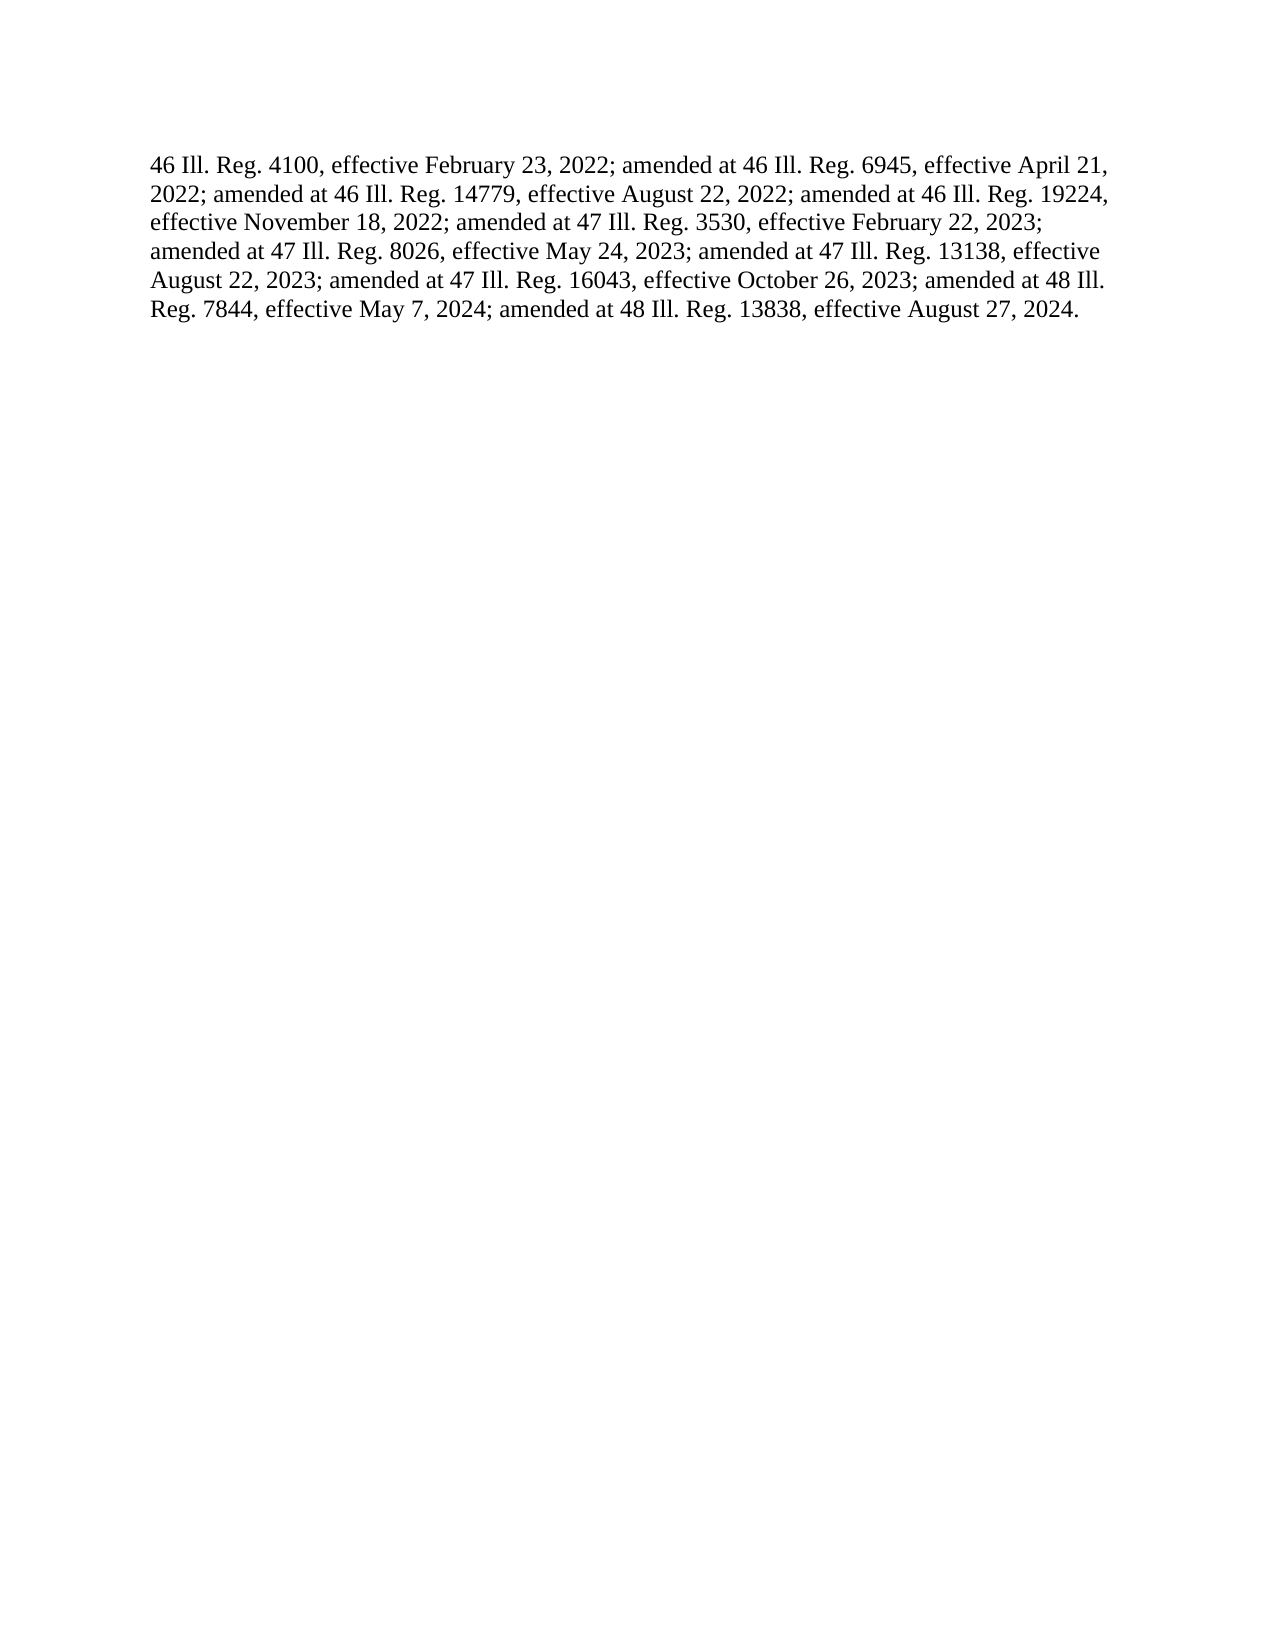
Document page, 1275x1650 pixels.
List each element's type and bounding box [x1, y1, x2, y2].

text [150, 150, 1125, 322]
